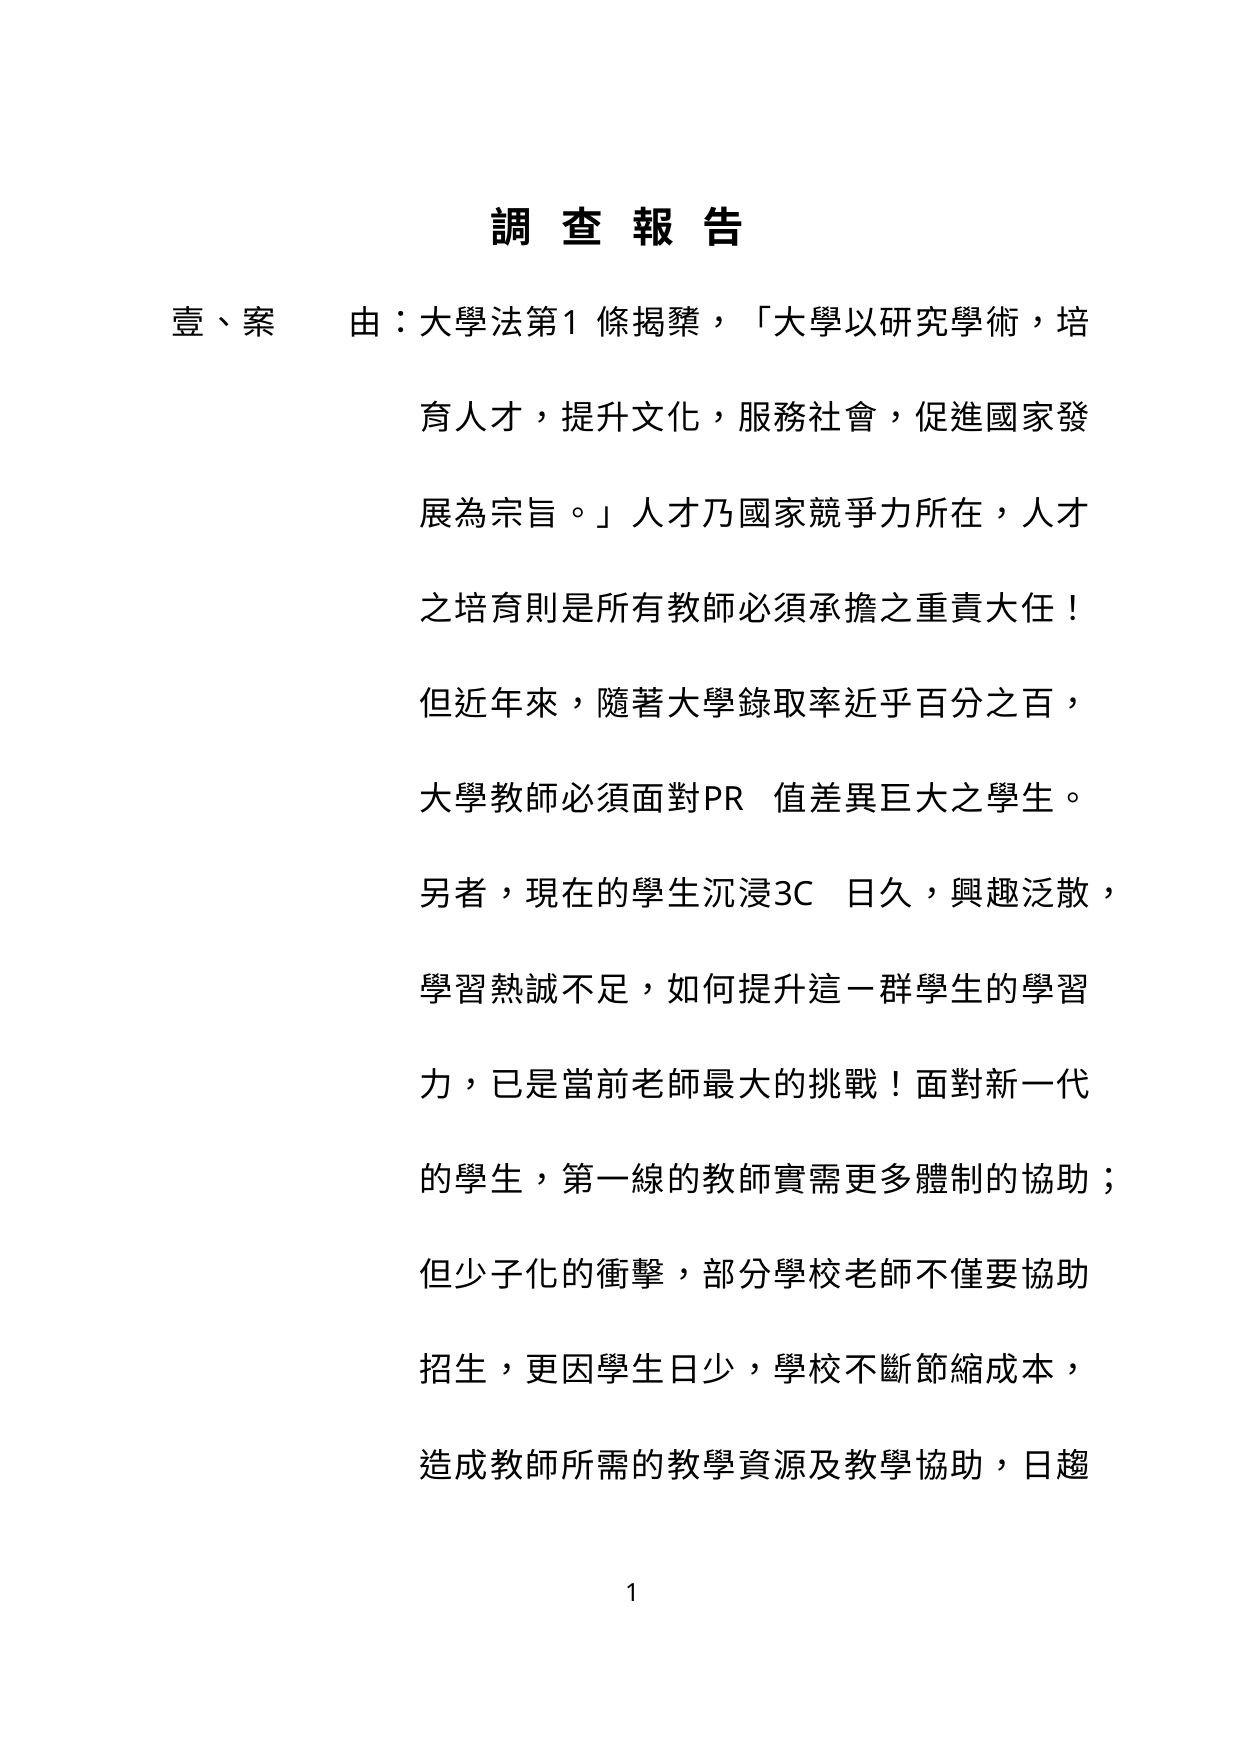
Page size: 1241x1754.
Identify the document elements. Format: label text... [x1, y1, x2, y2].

text 調查報告 [171, 177, 1092, 272]
